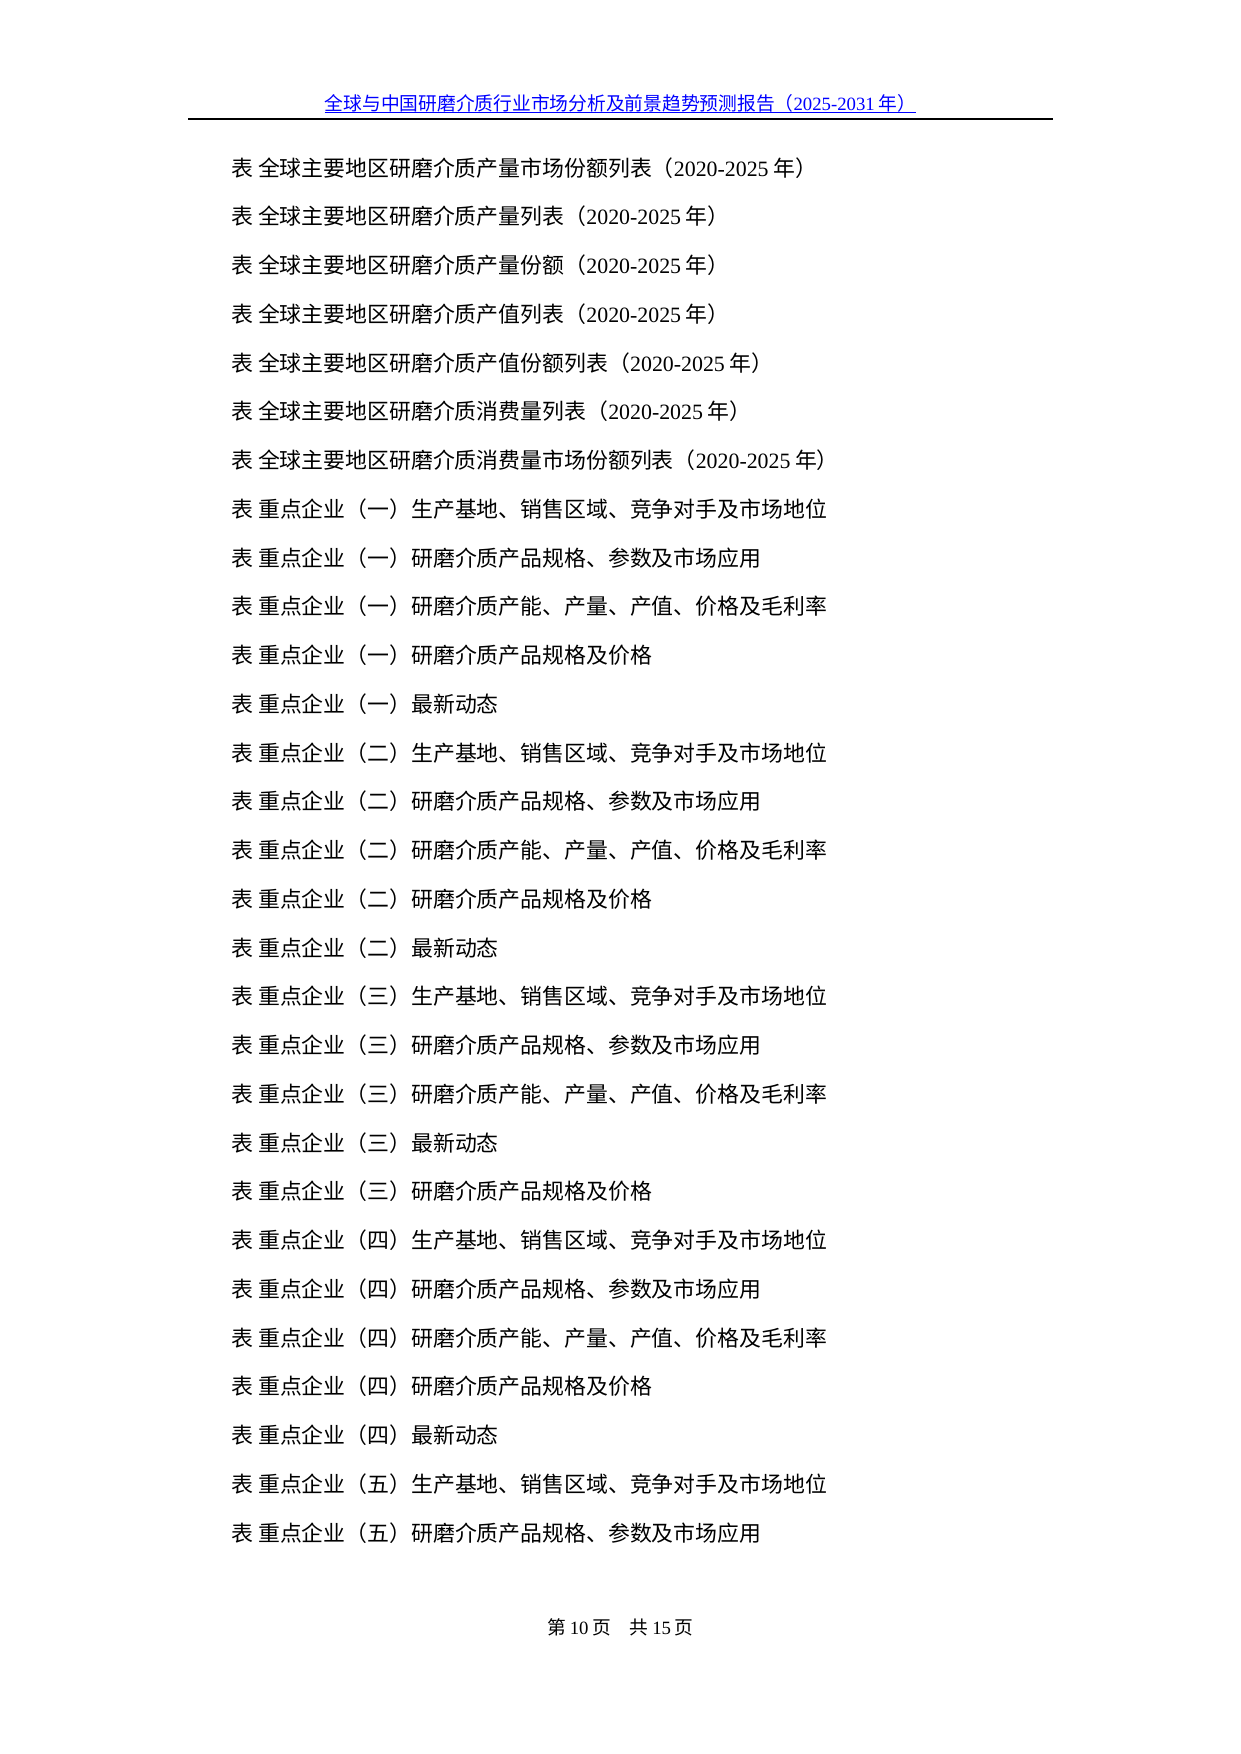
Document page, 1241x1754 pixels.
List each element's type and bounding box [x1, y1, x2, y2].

text [187, 150, 1053, 1548]
